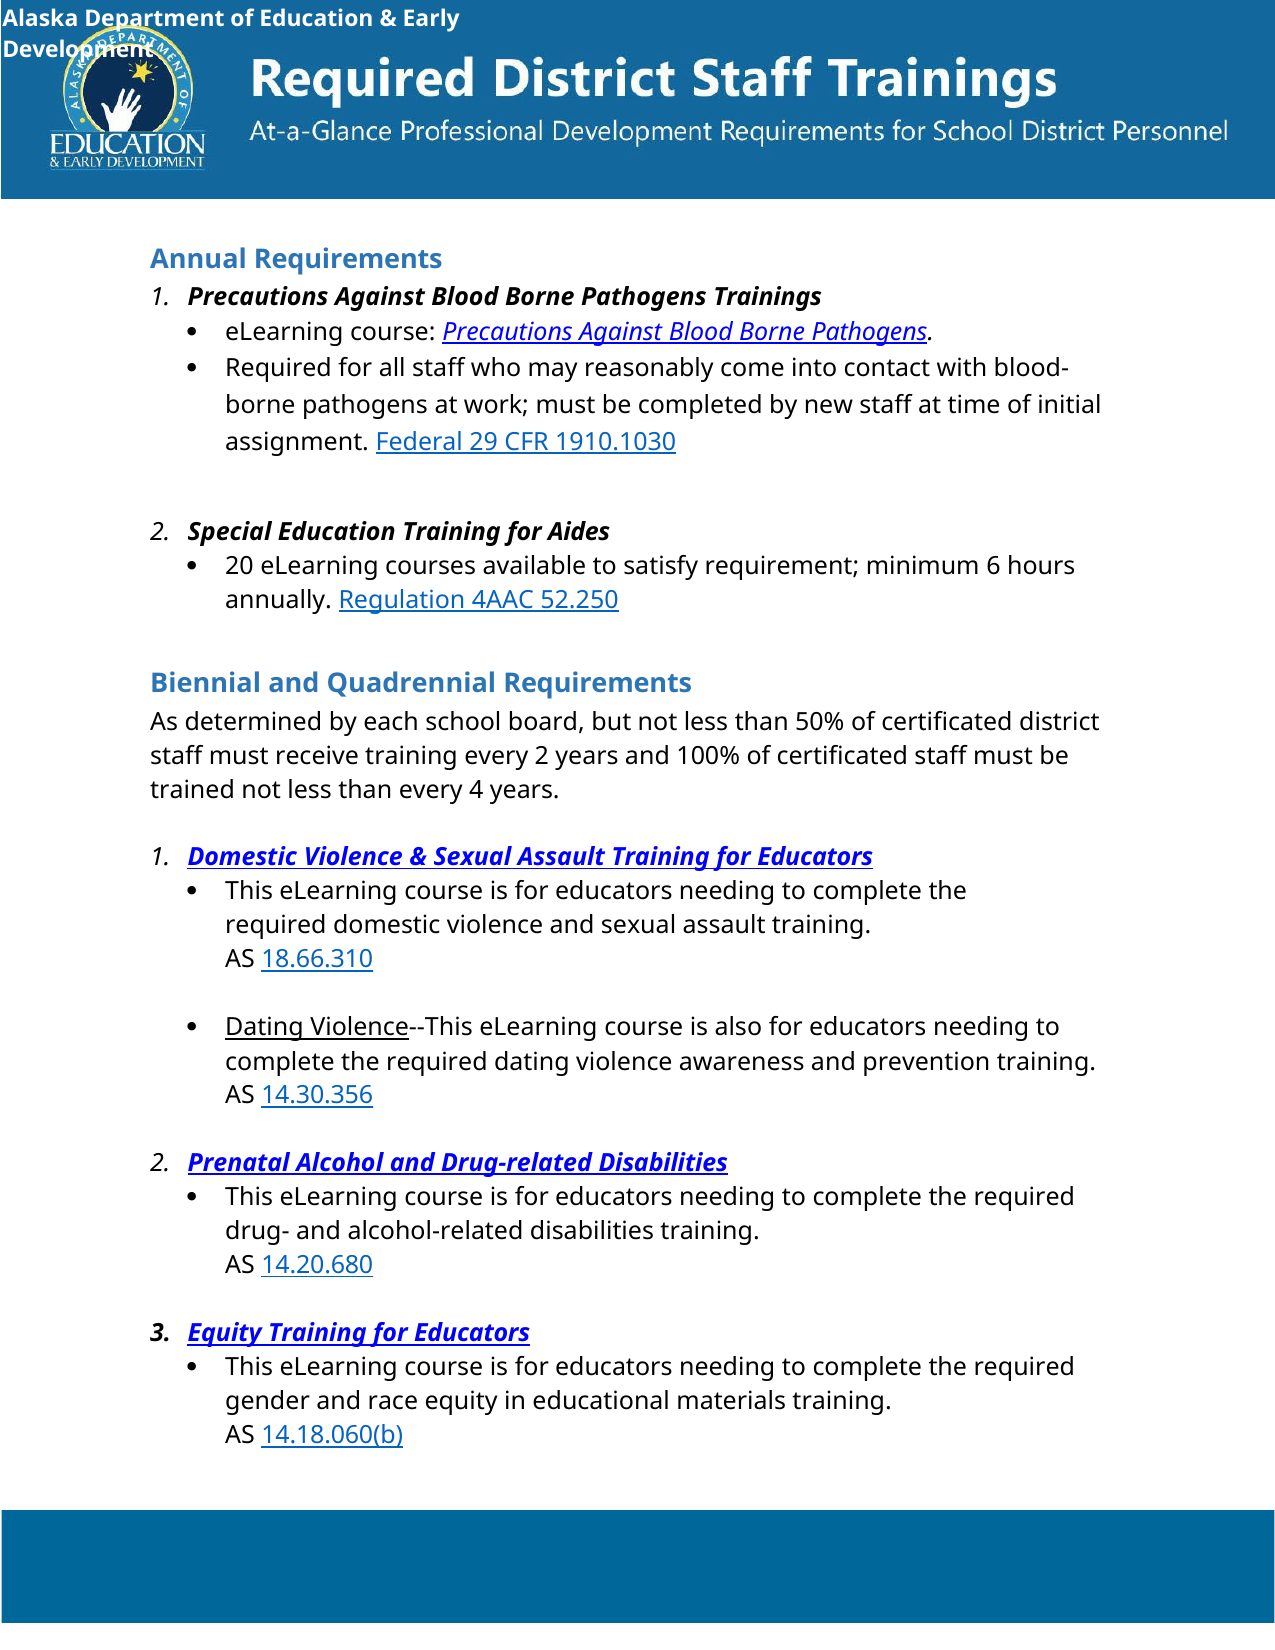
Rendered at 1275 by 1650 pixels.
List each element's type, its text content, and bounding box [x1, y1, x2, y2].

list 20 eLearning courses available to satisfy requirement; minimum 6 hours annually. Regulation 4AAC 52.250 [187, 547, 1119, 616]
text AS 14.20.680 [225, 1247, 1135, 1281]
subtitle Precautions Against Blood Borne Pathogens Trainings [150, 279, 1135, 313]
text AS 18.66.310 [225, 941, 1135, 975]
list This eLearning course is for educators needing to complete the required drug- and alcohol-related disabilities training. [187, 1178, 1090, 1247]
subtitle Special Education Training for Aides [150, 513, 1135, 547]
subtitle Biennial and Quadrennial Requirements [150, 664, 1135, 701]
list This eLearning course is for educators needing to complete the required domestic violence and sexual assault training. [187, 873, 1020, 941]
text AS 14.30.356 [225, 1077, 1135, 1111]
list Required for all staff who may reasonably come into contact with blood-borne pathogens at work; must be completed by new staff at time of initial assignment. Federal 29 CFR 1910.1030 [187, 350, 1116, 457]
subtitle Equity Training for Educators [150, 1315, 1135, 1349]
text As determined by each school board, but not less than 50% of certificated district staff must receive training every 2 years and 100% of certificated staff must be trained not less than every 4 years. [150, 703, 1123, 806]
picture [1, 0, 1275, 199]
subtitle Prenatal Alcohol and Drug-related Disabilities [150, 1144, 1135, 1178]
list Dating Violence--This eLearning course is also for educators needing to complete the required dating violence awareness and prevention training. [187, 1009, 1123, 1077]
text AS 14.18.060(b) [225, 1417, 1135, 1451]
list eLearning course: Precautions Against Blood Borne Pathogens. [187, 313, 1135, 347]
list This eLearning course is for educators needing to complete the required gender and race equity in educational materials training. [187, 1349, 1106, 1417]
subtitle Annual Requirements [150, 239, 1135, 276]
subtitle Domestic Violence & Sexual Assault Training for Educators [150, 839, 1135, 873]
